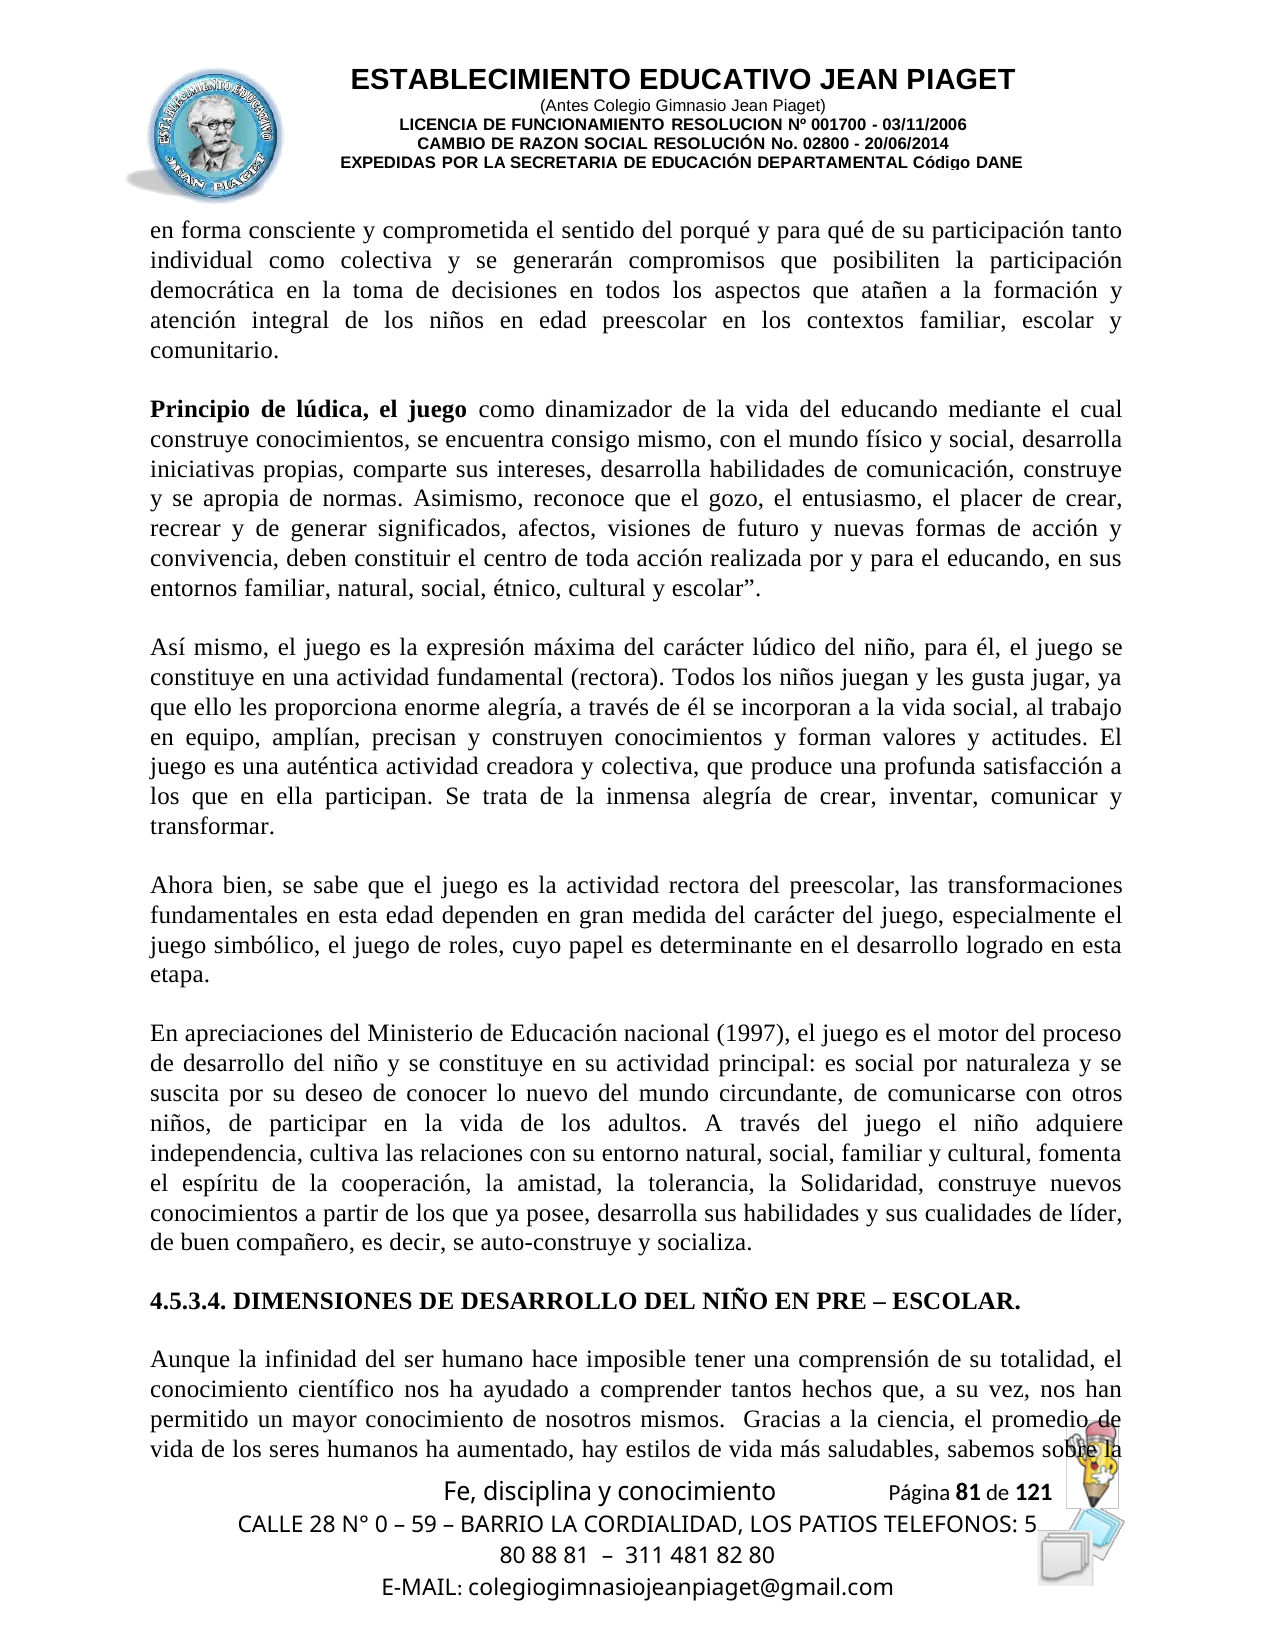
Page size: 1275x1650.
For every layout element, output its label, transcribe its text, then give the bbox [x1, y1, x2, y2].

text En apreciaciones del Ministerio de Educación nacional (1997), el juego es el motor del proceso de desarrollo del niño y se constituye en su actividad principal: es social por naturaleza y se suscita por su deseo de conocer lo nuevo del mundo circundante, de comunicarse con otros niños, de participar en la vida de los adultos. A través del juego el niño adquiere independencia, cultiva las relaciones con su entorno natural, social, familiar y cultural, fomenta el espíritu de la cooperación, la amistad, la tolerancia, la Solidaridad, construye nuevos conocimientos a partir de los que ya posee, desarrolla sus habilidades y sus cualidades de líder, de buen compañero, es decir, se auto-construye y socializa. [150, 1017, 1125, 1256]
text 4.5.3.4. DIMENSIONES DE DESARROLLO DEL NIÑO EN PRE – ESCOLAR. [150, 1285, 1125, 1315]
picture [1037, 1462, 1125, 1586]
picture [125, 65, 286, 204]
text Ahora bien, se sabe que el juego es la actividad rectora del preescolar, las transformaciones fundamentales en esta edad dependen en gran medida del carácter del juego, especialmente el juego simbólico, el juego de roles, cuyo papel es determinante en el desarrollo logrado en esta etapa. [150, 869, 1125, 988]
text Principio de lúdica, el juego como dinamizador de la vida del educando mediante el cual construye conocimientos, se encuentra consigo mismo, con el mundo físico y social, desarrolla iniciativas propias, comparte sus intereses, desarrolla habilidades de comunicación, construye y se apropia de normas. Asimismo, reconoce que el gozo, el entusiasmo, el placer de crear, recrear y de generar significados, afectos, visiones de futuro y nuevas formas de acción y convivencia, deben constituir el centro de toda acción realizada por y para el educando, en sus entornos familiar, natural, social, étnico, cultural y escolar”. [150, 393, 1125, 602]
text Así mismo, el juego es la expresión máxima del carácter lúdico del niño, para él, el juego se constituye en una actividad fundamental (rectora). Todos los niños juegan y les gusta jugar, ya que ello les proporciona enorme alegría, a través de él se incorporan a la vida social, al trabajo en equipo, amplían, precisan y construyen conocimientos y forman valores y actitudes. El juego es una auténtica actividad creadora y colectiva, que produce una profunda satisfacción a los que en ella participan. Se trata de la inmensa alegría de crear, inventar, comunicar y transformar. [150, 631, 1125, 840]
